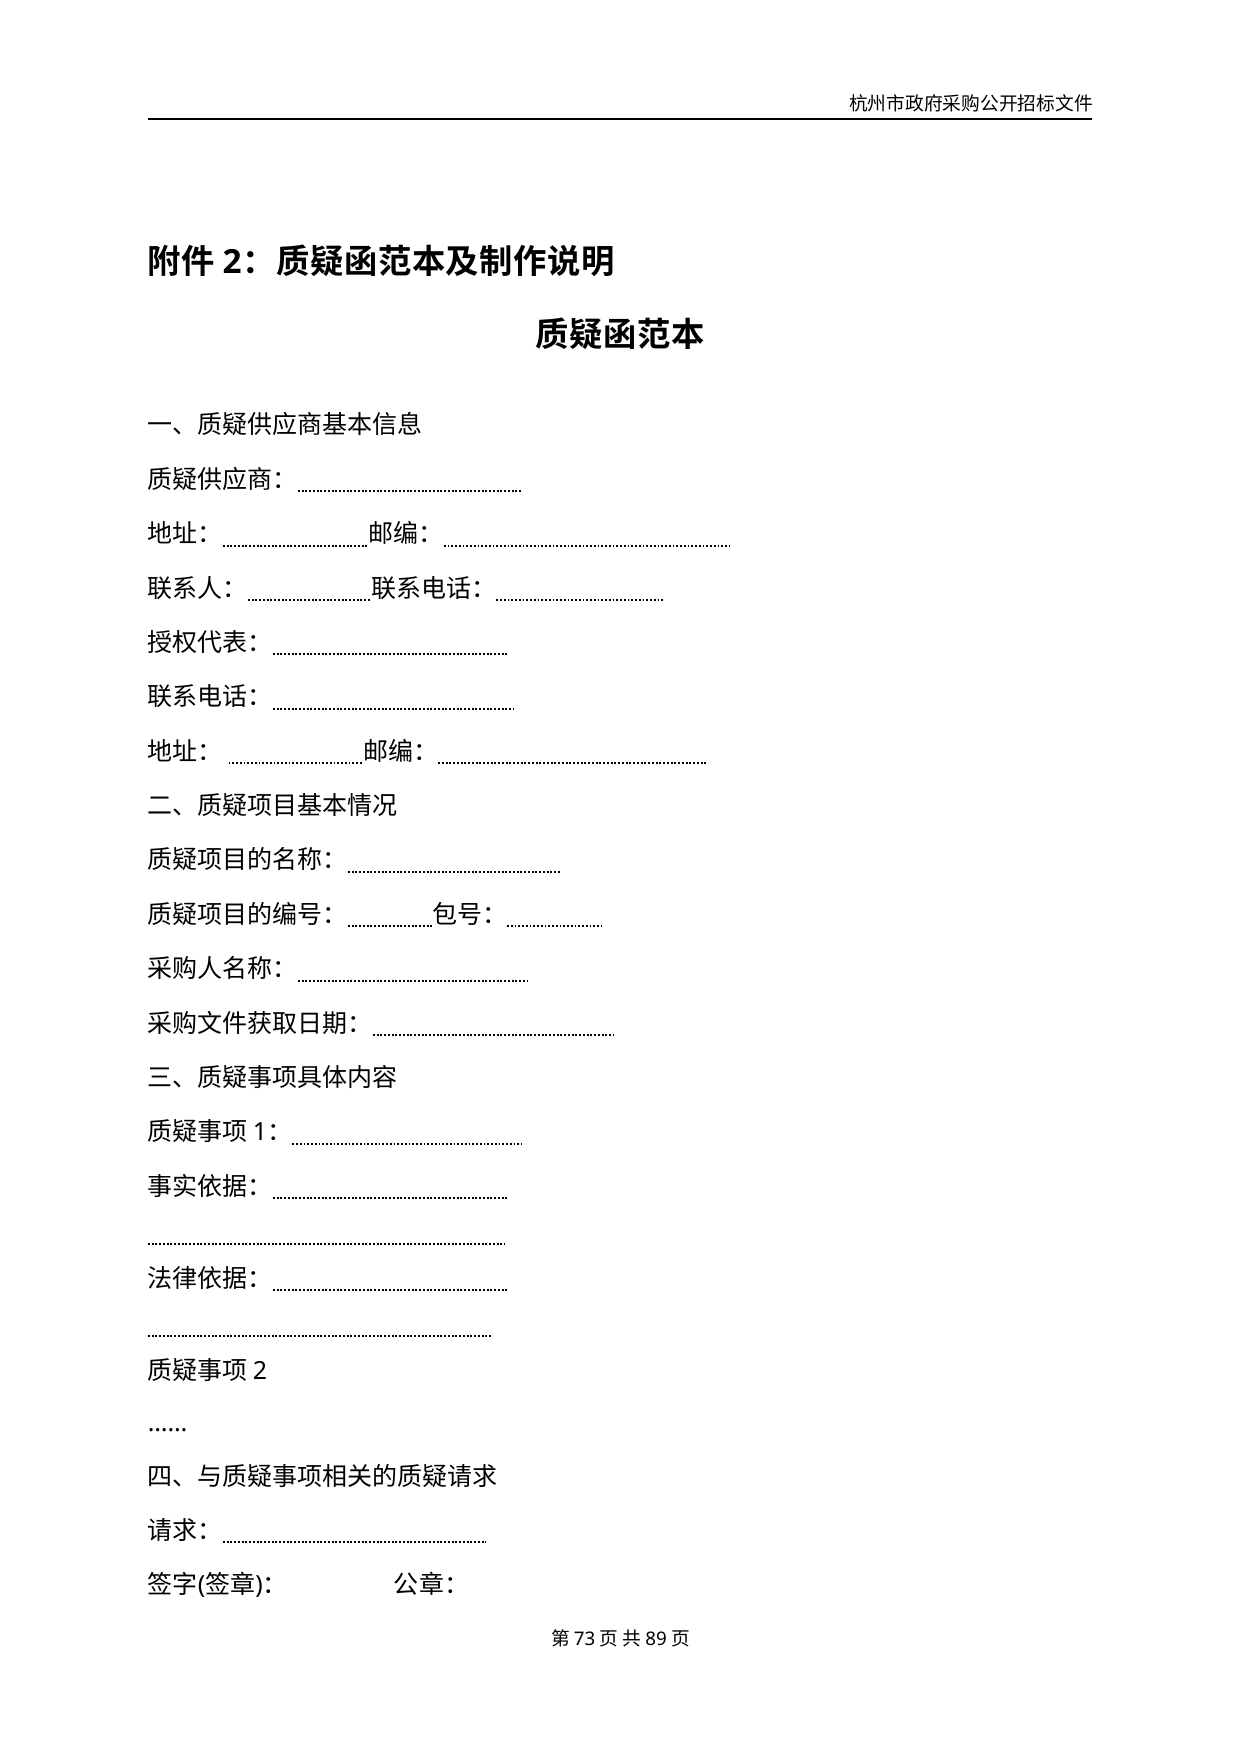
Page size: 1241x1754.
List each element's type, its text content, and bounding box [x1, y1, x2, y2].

text 授权代表： [148, 622, 1092, 659]
text 四、与质疑事项相关的质疑请求 [148, 1456, 1092, 1492]
text 一、质疑供应商基本信息 [148, 405, 1092, 441]
text 质疑函范本 [148, 308, 1092, 356]
text 请求： [148, 1510, 1092, 1547]
text 质疑供应商： [148, 459, 1092, 496]
text …… [148, 1405, 1092, 1439]
text 地址： 邮编： [148, 514, 1092, 550]
text 法律依据： [148, 1258, 1092, 1294]
text 采购人名称： [148, 949, 1092, 985]
text 质疑项目的编号： 包号： [148, 894, 1092, 931]
text 三、质疑事项具体内容 [148, 1057, 1092, 1094]
text 事实依据： [148, 1166, 1092, 1202]
text 联系人： 联系电话： [148, 568, 1092, 604]
text 质疑项目的名称： [148, 840, 1092, 876]
text 采购文件获取日期： [148, 1003, 1092, 1039]
text 签字(签章)： 公章： [148, 1565, 1092, 1601]
text 地址： 邮编： [148, 731, 1092, 767]
text 二、质疑项目基本情况 [148, 786, 1092, 822]
text 质疑事项2 [148, 1351, 1092, 1387]
text 质疑事项1： [148, 1112, 1092, 1148]
text 附件2：质疑函范本及制作说明 [148, 235, 1092, 283]
text 联系电话： [148, 677, 1092, 713]
